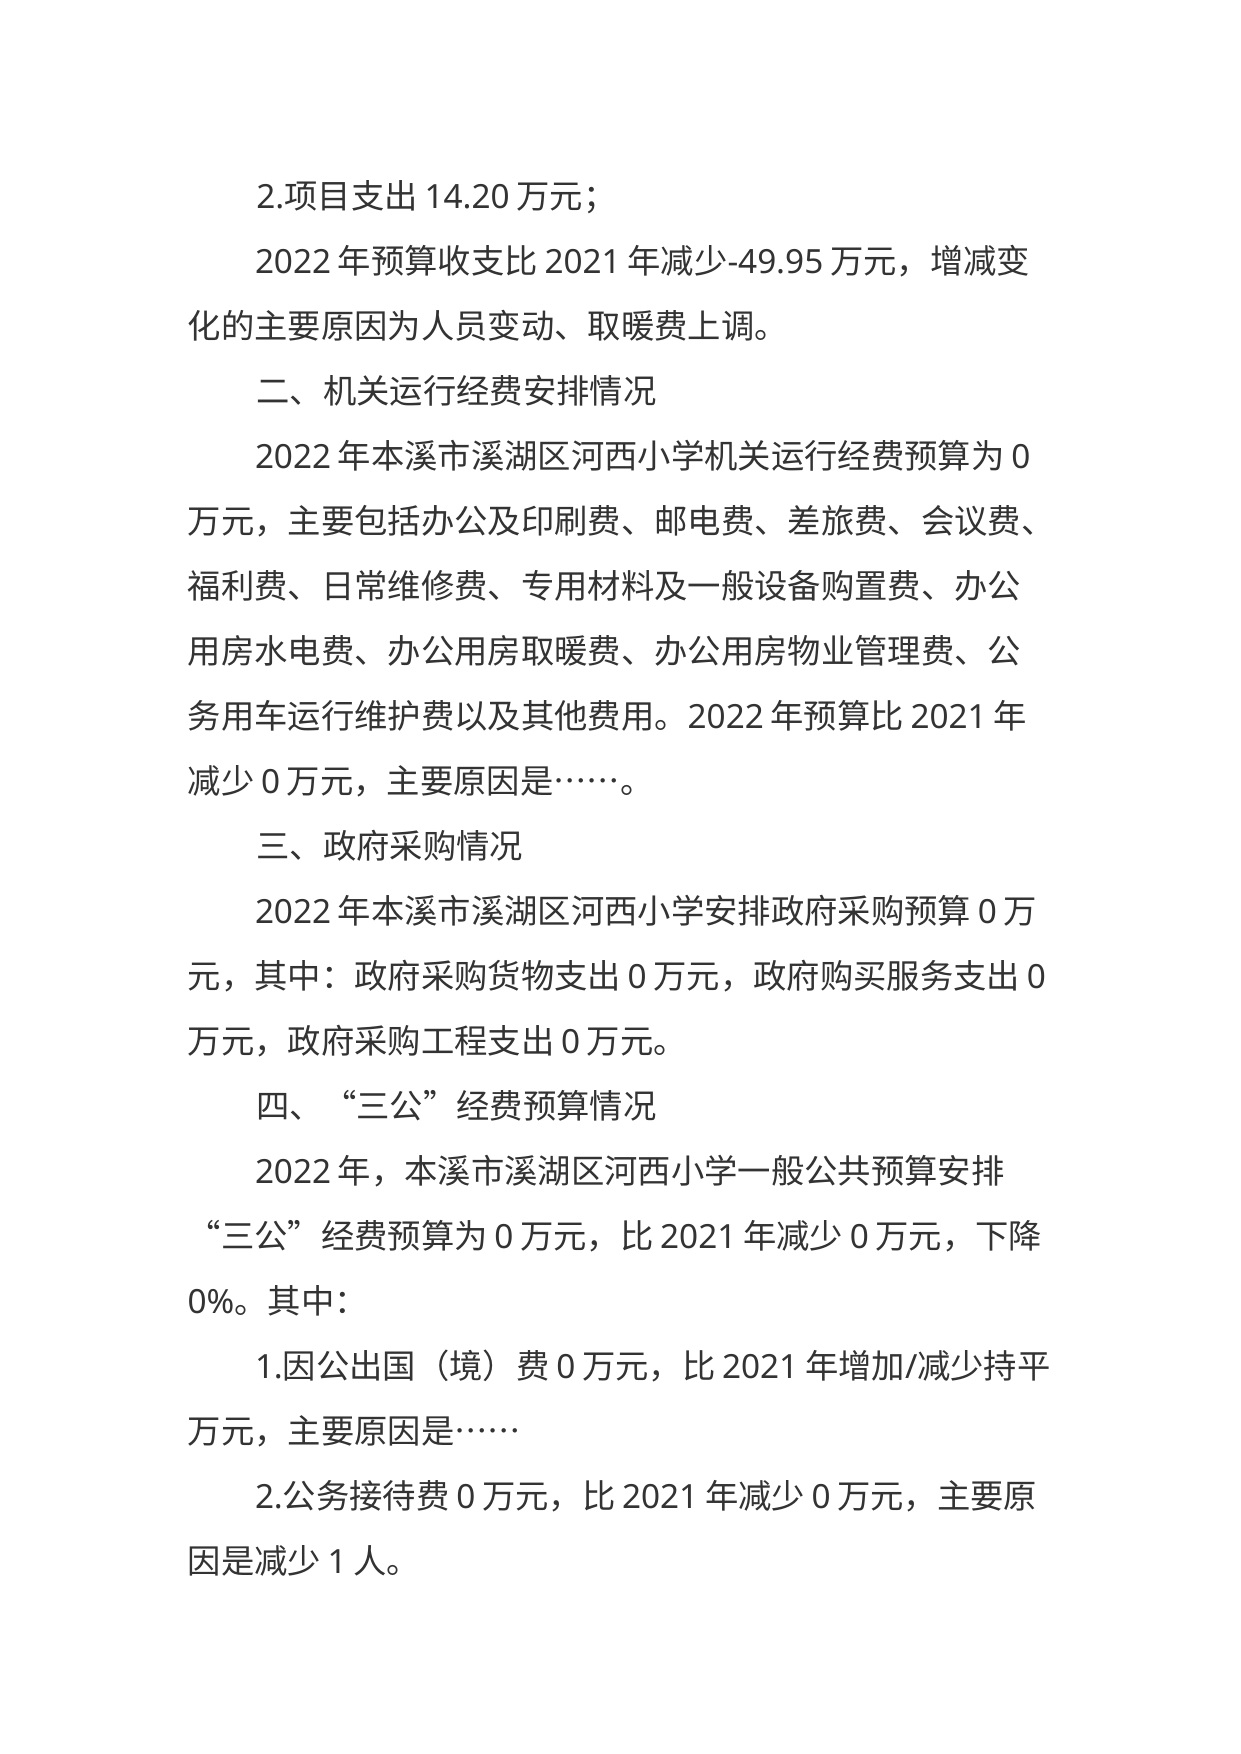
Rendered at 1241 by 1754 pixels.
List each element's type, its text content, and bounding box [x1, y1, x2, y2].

text 2022年本溪市溪湖区河西小学机关运行经费预算为0万元，主要包括办公及印刷费、邮电费、差旅费、会议费、福利费、日常维修费、专用材料及一般设备购置费、办公用房水电费、办公用房取暖费、办公用房物业管理费、公务用车运行维护费以及其他费用。2022年预算比2021年减少0万元，主要原因是……。 [187, 422, 1053, 812]
text 2022年，本溪市溪湖区河西小学一般公共预算安排“三公”经费预算为0万元，比2021年减少0万元，下降0%。其中： [187, 1137, 1053, 1332]
text 1.因公出国（境）费0万元，比2021年增加/减少持平万元，主要原因是…… [187, 1332, 1053, 1462]
text 2.项目支出14.20万元； [187, 162, 1053, 227]
text 2022年本溪市溪湖区河西小学安排政府采购预算0万元，其中：政府采购货物支出0万元，政府购买服务支出0万元，政府采购工程支出0万元。 [187, 877, 1053, 1072]
text 二、机关运行经费安排情况 [187, 357, 1053, 422]
text 2022年预算收支比2021年减少-49.95万元，增减变化的主要原因为人员变动、取暖费上调。 [187, 227, 1053, 357]
text 四、“三公”经费预算情况 [187, 1072, 1053, 1137]
text 2.公务接待费0万元，比2021年减少0万元，主要原因是减少1人。 [187, 1462, 1053, 1592]
text 三、政府采购情况 [187, 812, 1053, 877]
